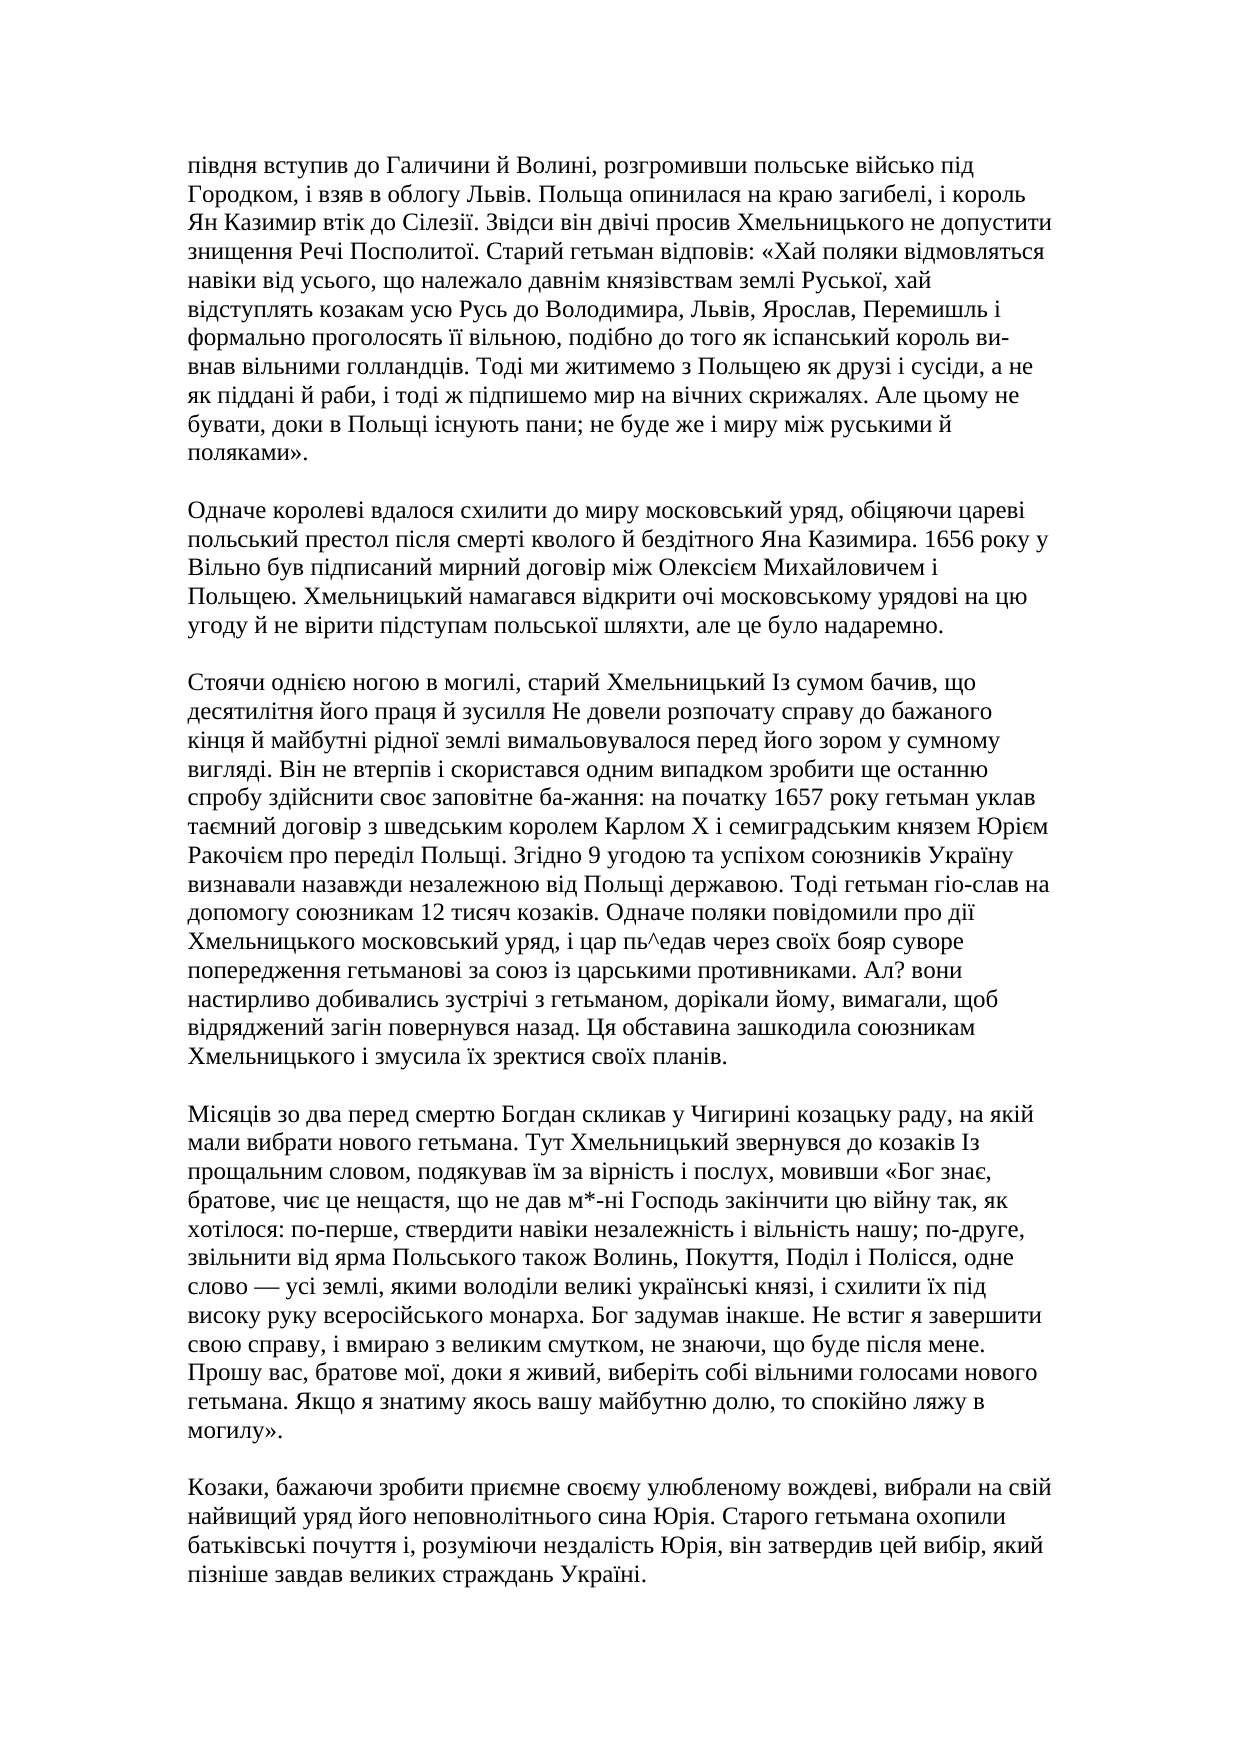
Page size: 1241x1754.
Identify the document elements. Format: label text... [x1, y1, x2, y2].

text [187, 150, 1053, 466]
text Козаки, бажаючи зробити приємне своєму улюбленому вождеві, вибрали на свій найвищий уряд його неповнолітнього сина Юрія. Старого гетьмана охопили батьківські почуття і, розуміючи нездалість Юрія, він затвердив цей вибір, який пізніше завдав великих страждань Україні. [187, 1472, 1053, 1587]
text Місяців зо два перед смертю Богдан скликав у Чигирині козацьку раду, на якій мали вибрати нового гетьмана. Тут Хмельницький звернувся до козаків Із прощальним словом, подякував їм за вірність і послух, мовивши «Бог знає, братове, чиє це нещастя, що не дав м*-ні Господь закінчити цю війну так, як хотілося: по-перше, ствердити навіки незалежність і вільність нашу; по-друге, звільнити від ярма Польського також Волинь, Покуття, Поділ і Полісся, одне слово — усі землі, якими володіли великі українські князі, і схилити їх під високу руку всеросійського монарха. Бог задумав інакше. Не встиг я завершити свою справу, і вмираю з великим смутком, не знаючи, що буде після мене. Прошу вас, братове мої, доки я живий, виберіть собі вільними голосами нового гетьмана. Якщо я знатиму якось вашу майбутню долю, то спокійно ляжу в могилу». [187, 1099, 1053, 1444]
text Стоячи однією ногою в могилі, старий Хмельницький Із сумом бачив, що десятилітня його праця й зусилля Не довели розпочату справу до бажаного кінця й майбутні рідної землі вимальовувалося перед його зором у сумному вигляді. Він не втерпів і скористався одним випадком зробити ще останню спробу здійснити своє заповітне ба-жання: на початку 1657 року гетьман уклав таємний договір з шведським королем Карлом Х і семиградським князем Юрієм Ракочієм про переділ Польщі. Згідно 9 угодою та успіхом союзників Україну визнавали назавжди незалежною від Польщі державою. Тоді гетьман гіо-слав на допомогу союзникам 12 тисяч козаків. Одначе поляки повідомили про дії Хмельницького московський уряд, і цар пь^едав через своїх бояр суворе попередження гетьманові за союз із царськими противниками. Ал? вони настирливо добивались зустрічі з гетьманом, дорікали йому, вимагали, щоб відряджений загін повернувся назад. Ця обставина зашкодила союзникам Хмельницького і змусила їх зректися своїх планів. [187, 667, 1053, 1070]
text Одначе королеві вдалося схилити до миру московський уряд, обіцяючи цареві польський престол після смерті кволого й бездітного Яна Казимира. 1656 року у Вільно був підписаний мирний договір між Олексієм Михайловичем і Польщею. Хмельницький намагався відкрити очі московському урядові на цю угоду й не вірити підступам польської шляхти, але це було надаремно. [187, 495, 1053, 639]
